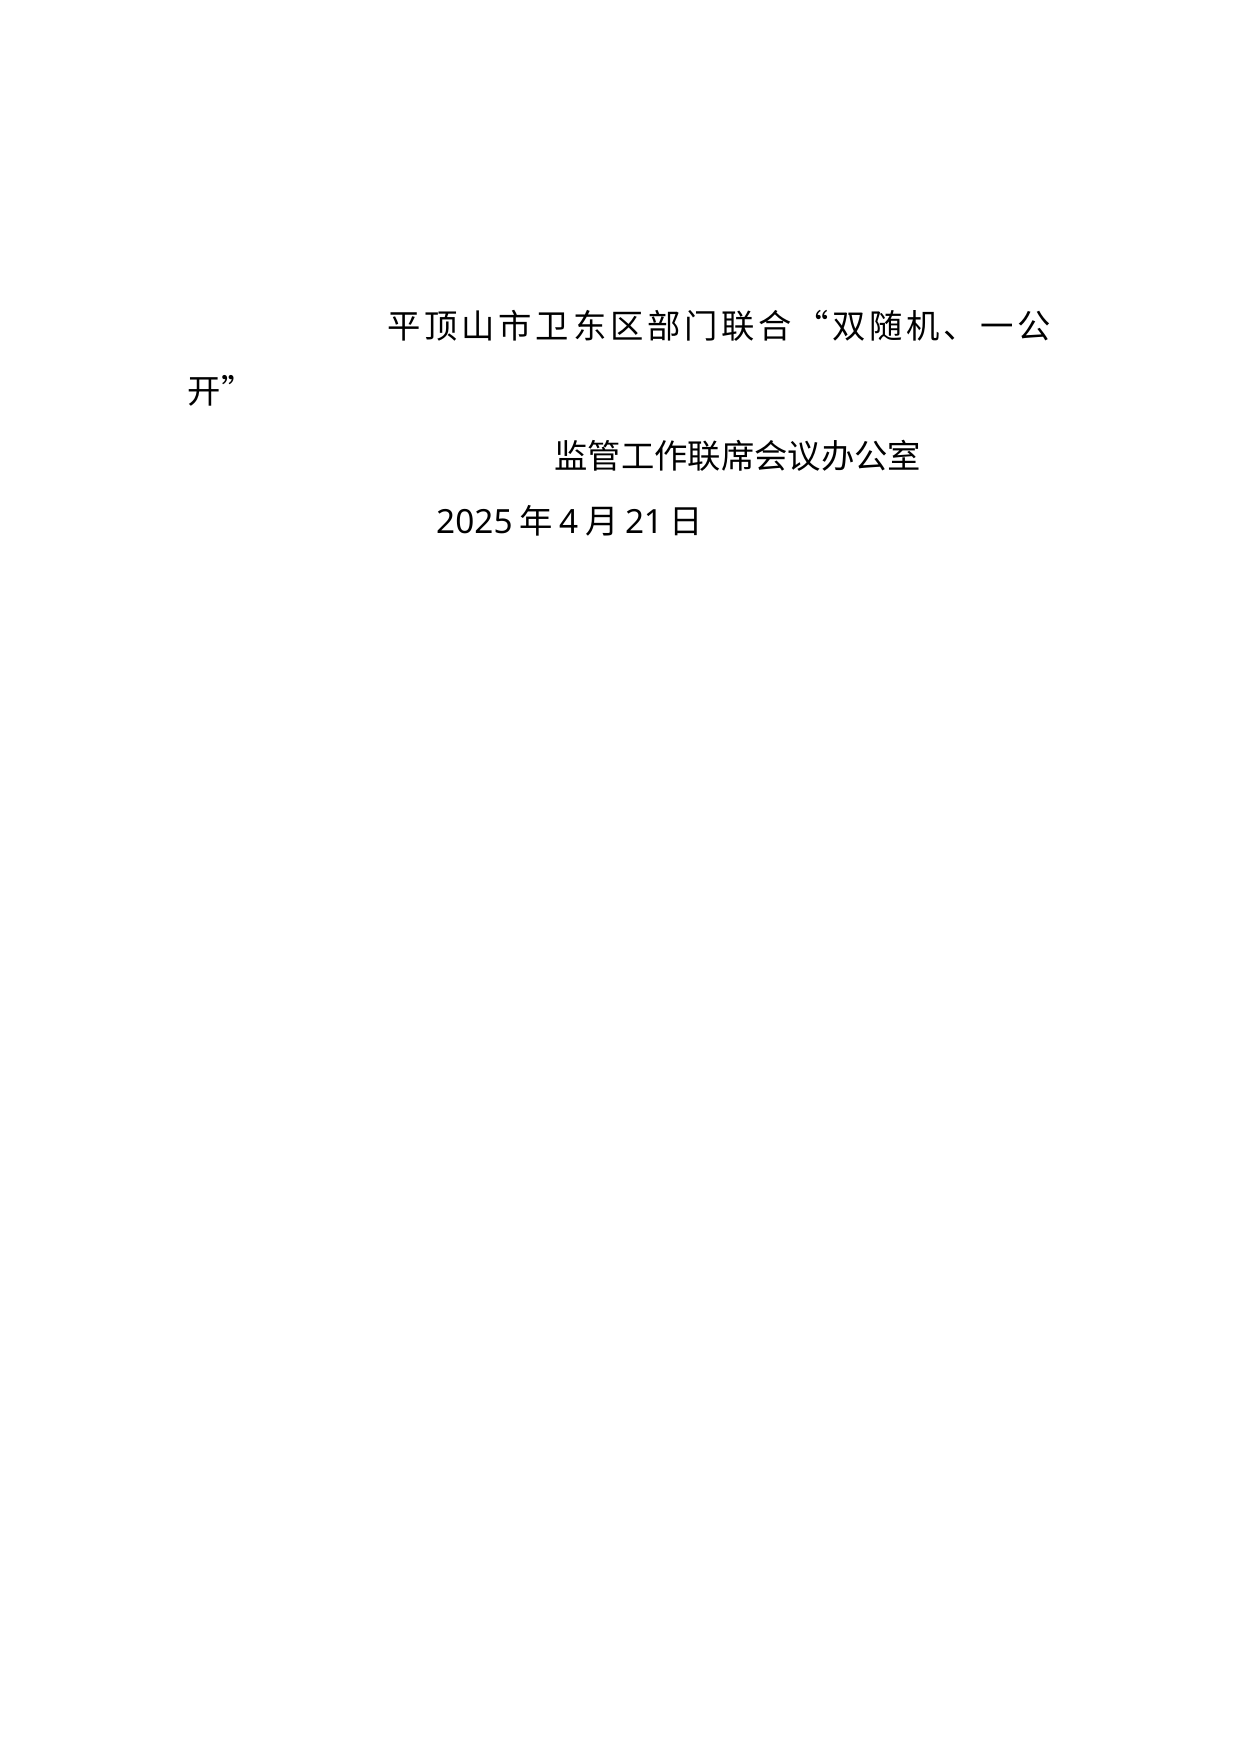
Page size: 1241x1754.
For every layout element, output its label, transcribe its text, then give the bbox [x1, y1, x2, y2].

text 2025年4月21日 [187, 487, 1053, 552]
text 监管工作联席会议办公室 [187, 422, 1053, 487]
text 平顶山市卫东区部门联合“双随机、一公开” [187, 292, 1053, 422]
